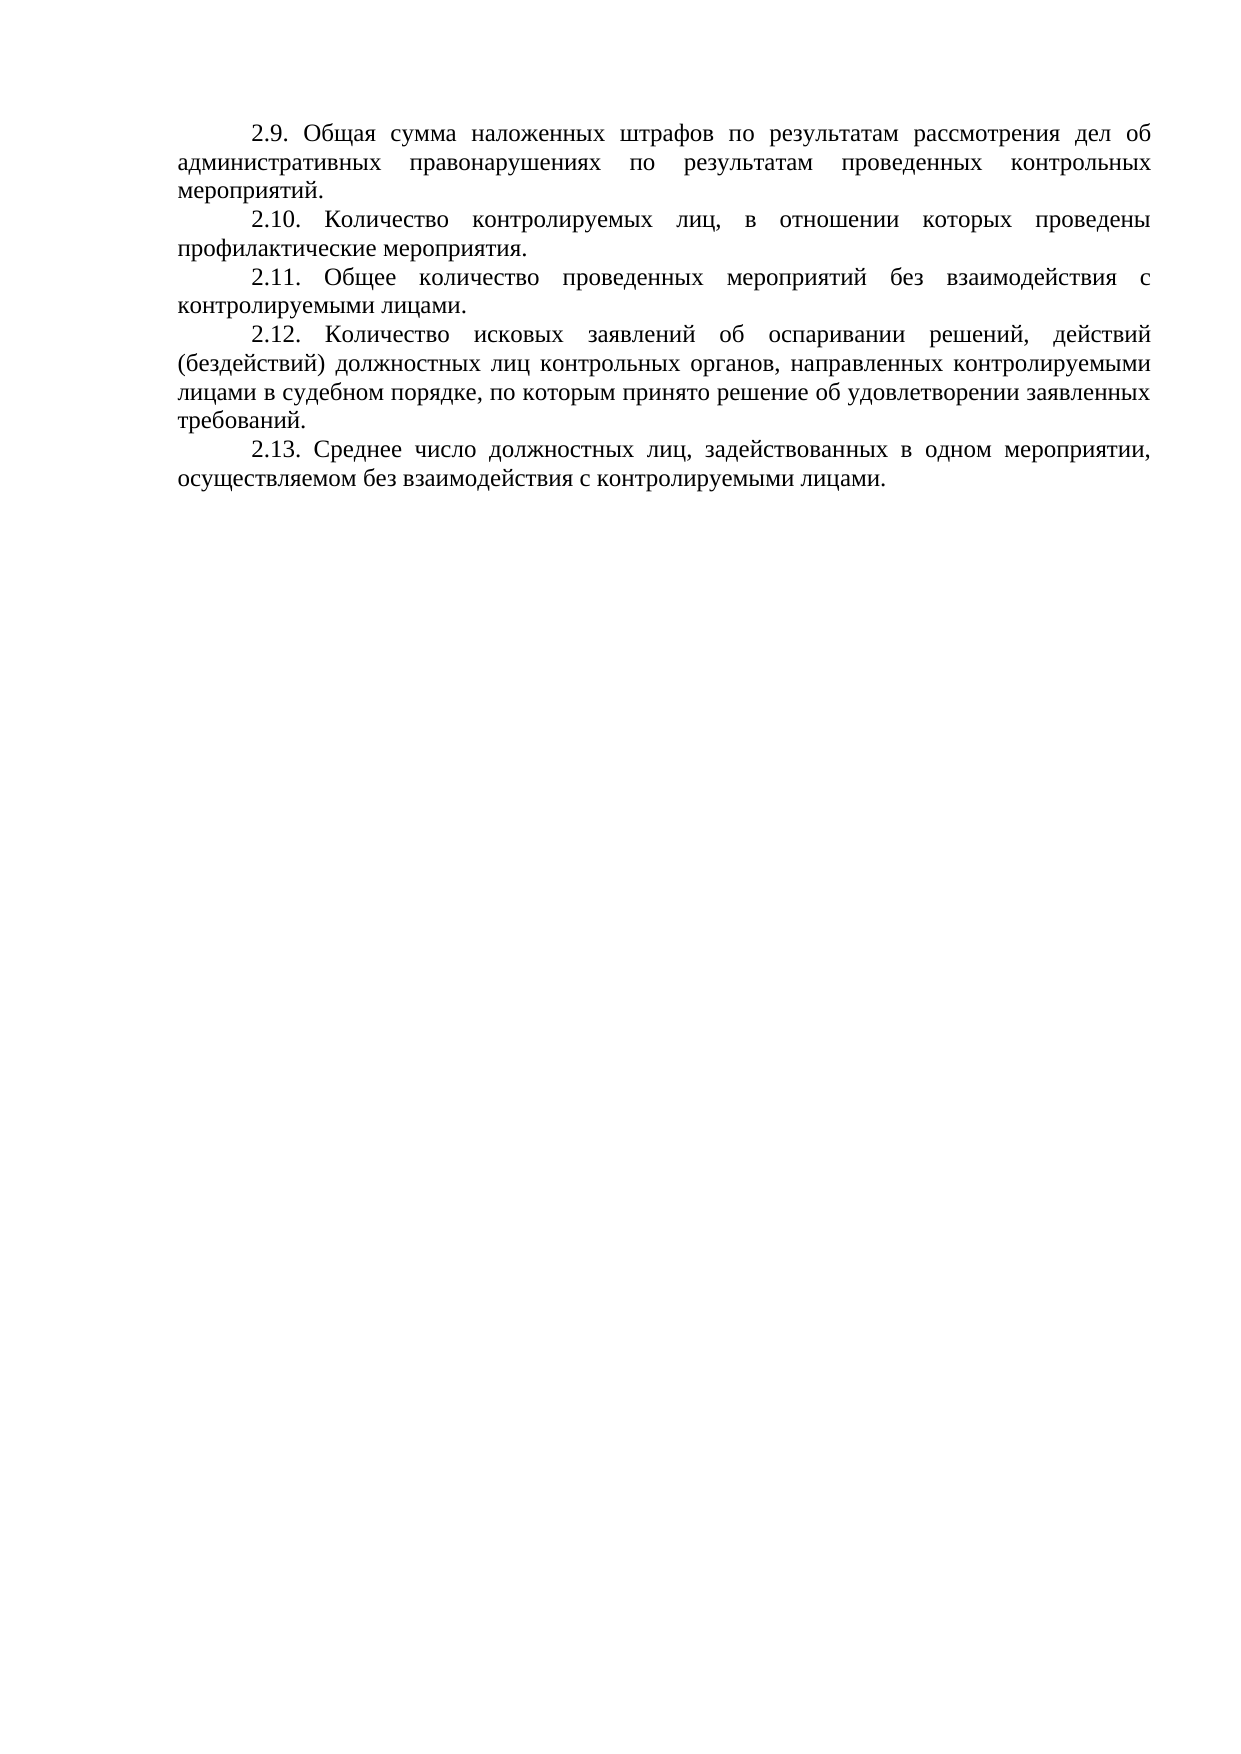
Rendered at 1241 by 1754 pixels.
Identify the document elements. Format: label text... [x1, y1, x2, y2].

text 2.12. Количество исковых заявлений об оспаривании решений, действий (бездействий) должностных лиц контрольных органов, направленных контролируемыми лицами в судебном порядке, по которым принято решение об удовлетворении заявленных требований. [177, 319, 1152, 434]
text 2.9. Общая сумма наложенных штрафов по результатам рассмотрения дел об административных правонарушениях по результатам проведенных контрольных мероприятий. [177, 118, 1152, 204]
text 2.11. Общее количество проведенных мероприятий без взаимодействия с контролируемыми лицами. [177, 262, 1152, 319]
text 2.13. Среднее число должностных лиц, задействованных в одном мероприятии, осуществляемом без взаимодействия с контролируемыми лицами. [177, 434, 1152, 492]
text 2.10. Количество контролируемых лиц, в отношении которых проведены профилактические мероприятия. [177, 204, 1152, 262]
